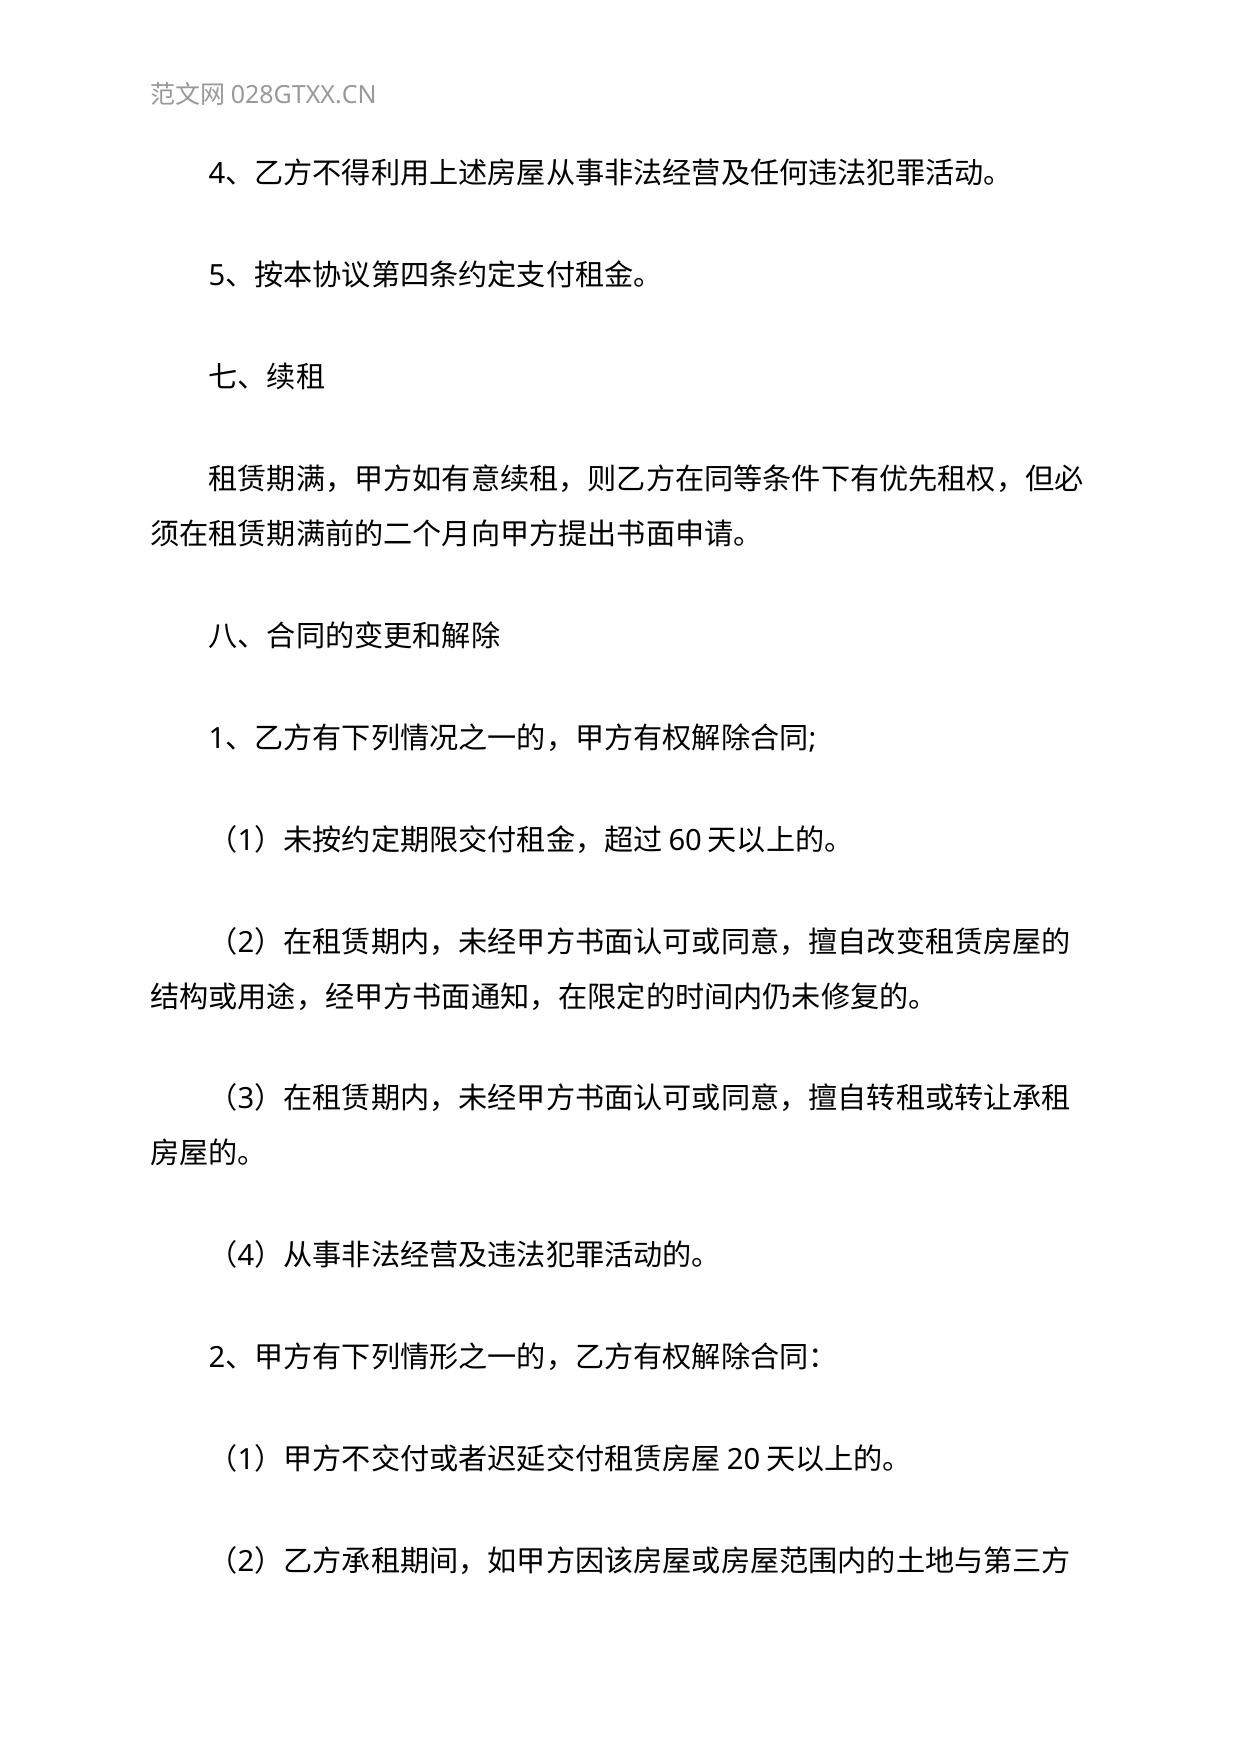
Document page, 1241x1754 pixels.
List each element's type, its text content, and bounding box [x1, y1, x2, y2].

text （4）从事非法经营及违法犯罪活动的。 [150, 1232, 1090, 1274]
text 5、按本协议第四条约定支付租金。 [150, 252, 1090, 294]
text 八、合同的变更和解除 [150, 612, 1090, 655]
text （1）甲方不交付或者迟延交付租赁房屋20天以上的。 [150, 1436, 1090, 1478]
text （2）在租赁期内，未经甲方书面认可或同意，擅自改变租赁房屋的结构或用途，经甲方书面通知，在限定的时间内仍未修复的。 [150, 918, 1090, 1015]
text （3）在租赁期内，未经甲方书面认可或同意，擅自转租或转让承租房屋的。 [150, 1075, 1090, 1172]
text 4、乙方不得利用上述房屋从事非法经营及任何违法犯罪活动。 [150, 150, 1090, 192]
text 租赁期满，甲方如有意续租，则乙方在同等条件下有优先租权，但必须在租赁期满前的二个月向甲方提出书面申请。 [150, 456, 1090, 553]
text 2、甲方有下列情形之一的，乙方有权解除合同： [150, 1334, 1090, 1376]
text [150, 1538, 1090, 1580]
text 七、续租 [150, 354, 1090, 396]
text （1）未按约定期限交付租金，超过60天以上的。 [150, 816, 1090, 858]
text 1、乙方有下列情况之一的，甲方有权解除合同; [150, 714, 1090, 757]
